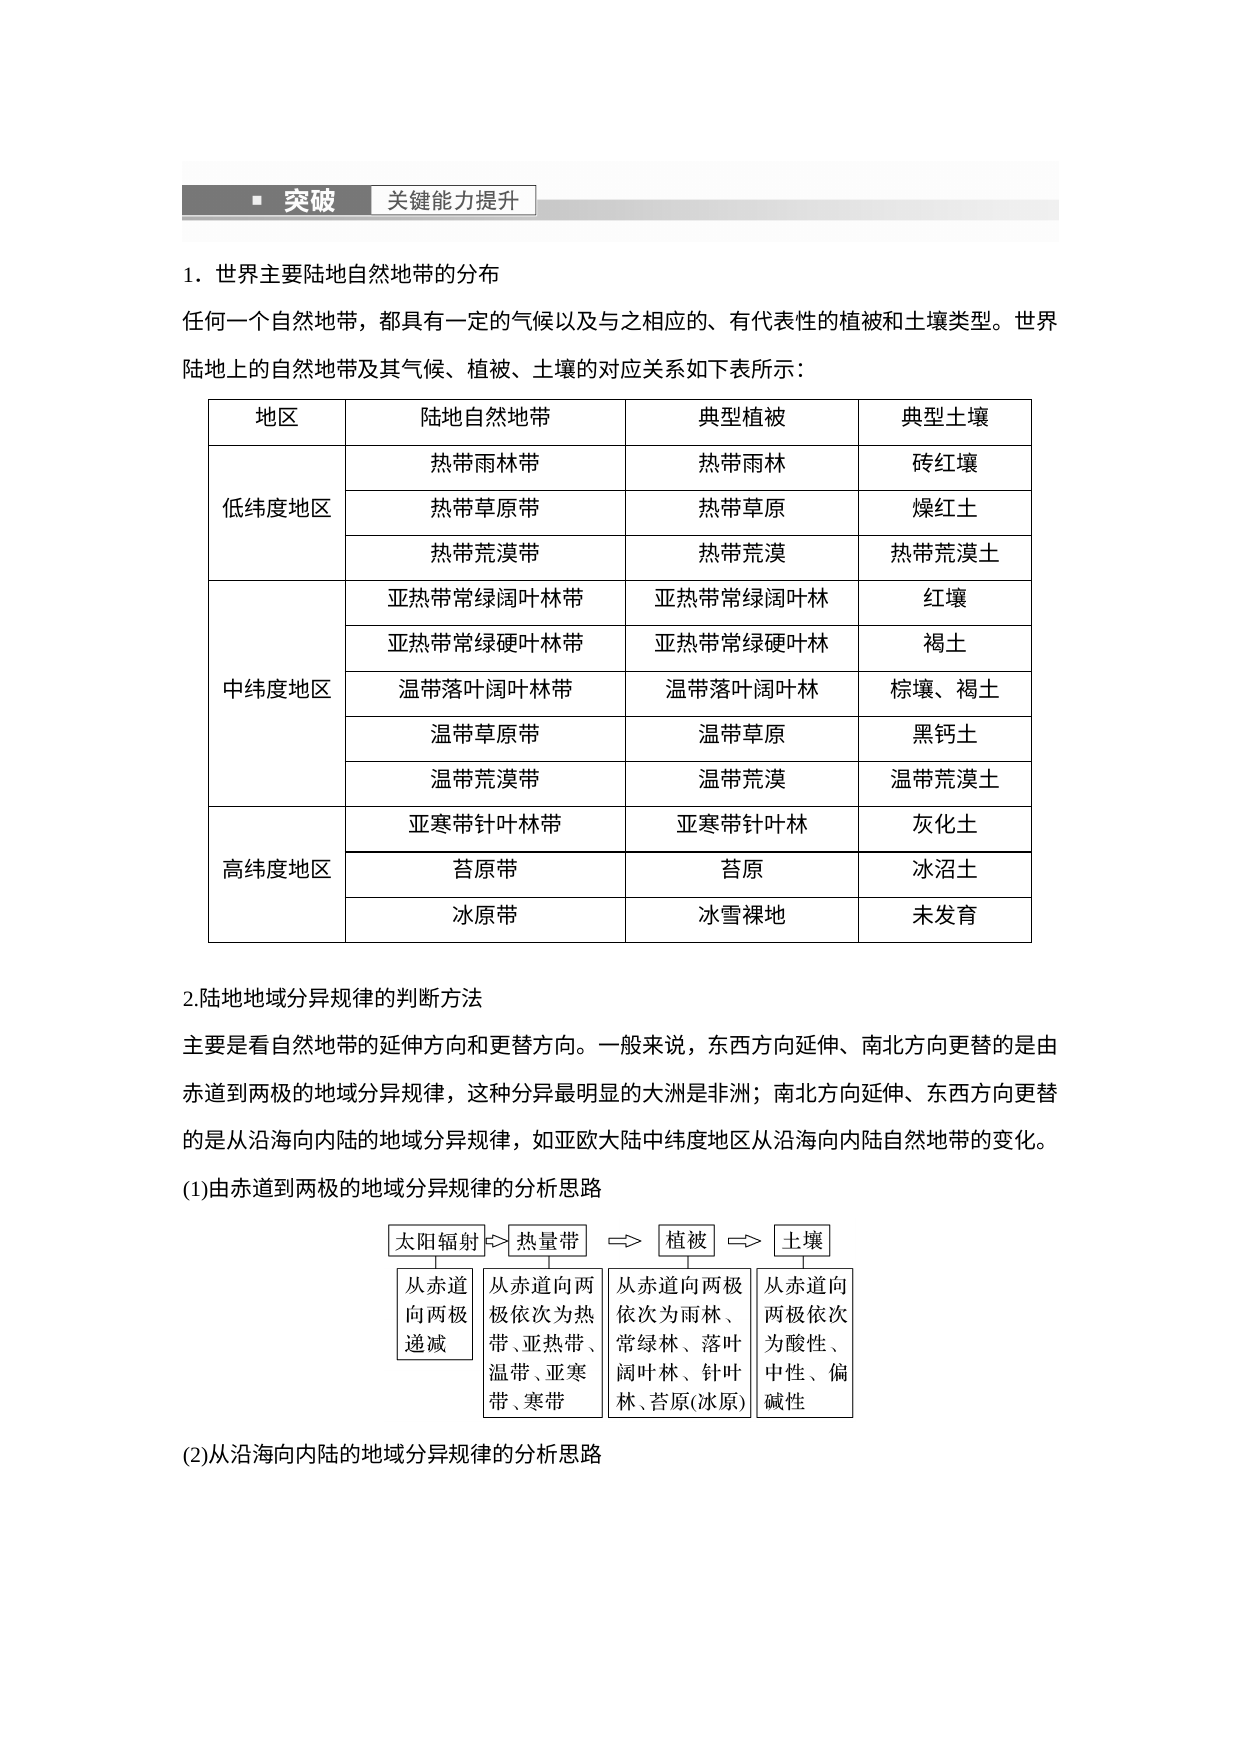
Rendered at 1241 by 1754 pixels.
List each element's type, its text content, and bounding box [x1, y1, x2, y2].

table_cell 温带落叶阔叶林 [626, 672, 858, 716]
table_cell 冰沼土 [859, 853, 1031, 897]
table_cell 亚热带常绿阔叶林带 [346, 581, 625, 625]
table_cell 亚热带常绿硬叶林带 [346, 626, 625, 671]
table_cell 棕壤、褐土 [859, 672, 1031, 716]
table_cell 中纬度地区 [209, 581, 345, 806]
table_header 陆地自然地带 [346, 400, 625, 444]
table_cell 温带草原带 [346, 717, 625, 761]
table_cell 未发育 [859, 898, 1031, 942]
text (2)从沿海向内陆的地域分异规律的分析思路 [183, 1437, 1058, 1468]
picture [384, 1218, 856, 1422]
text 任何一个自然地带，都具有一定的气候以及与之相应的、有代表性的植被和土壤类型。世界陆地上的自然地带及其气候、植被、土壤的对应关系如下表所示： [183, 304, 1058, 383]
table_cell 亚寒带针叶林带 [346, 807, 625, 851]
table_cell 亚热带常绿阔叶林 [626, 581, 858, 625]
table_header 典型土壤 [859, 400, 1031, 444]
table_header 典型植被 [626, 400, 858, 444]
table_cell 褐土 [859, 626, 1031, 671]
table_cell 温带草原 [626, 717, 858, 761]
table_cell 热带雨林 [626, 446, 858, 490]
table_cell 冰原带 [346, 898, 625, 942]
text 1．世界主要陆地自然地带的分布 [183, 257, 1058, 288]
table_cell 温带荒漠带 [346, 762, 625, 806]
text 主要是看自然地带的延伸方向和更替方向。一般来说，东西方向延伸、南北方向更替的是由赤道到两极的地域分异规律，这种分异最明显的大洲是非洲；南北方向延伸、东西方向更替的是从沿海向内陆的地域分异规律，如亚欧大陆中纬度地区从沿海向内陆自然地带的变化。 [183, 1028, 1058, 1155]
picture [182, 161, 1059, 242]
table_cell 亚寒带针叶林 [626, 807, 858, 851]
table_cell 燥红土 [859, 491, 1031, 535]
table_cell 热带荒漠带 [346, 536, 625, 580]
table_cell 砖红壤 [859, 446, 1031, 490]
table_cell 亚热带常绿硬叶林 [626, 626, 858, 671]
table_cell 热带雨林带 [346, 446, 625, 490]
table_cell 冰雪裸地 [626, 898, 858, 942]
table_cell 温带荒漠土 [859, 762, 1031, 806]
table_cell 温带荒漠 [626, 762, 858, 806]
table_cell 高纬度地区 [209, 807, 345, 942]
table_header 地区 [209, 400, 345, 444]
table_cell 温带落叶阔叶林带 [346, 672, 625, 716]
table_cell 苔原 [626, 853, 858, 897]
text 2.陆地地域分异规律的判断方法 [183, 981, 1058, 1012]
text (1)由赤道到两极的地域分异规律的分析思路 [183, 1171, 1058, 1202]
table_cell 苔原带 [346, 853, 625, 897]
table_cell 热带荒漠 [626, 536, 858, 580]
table_cell 低纬度地区 [209, 446, 345, 580]
table_cell 黑钙土 [859, 717, 1031, 761]
table_cell 热带荒漠土 [859, 536, 1031, 580]
table_cell 热带草原带 [346, 491, 625, 535]
table_cell 热带草原 [626, 491, 858, 535]
table_cell 灰化土 [859, 807, 1031, 851]
table_cell 红壤 [859, 581, 1031, 625]
